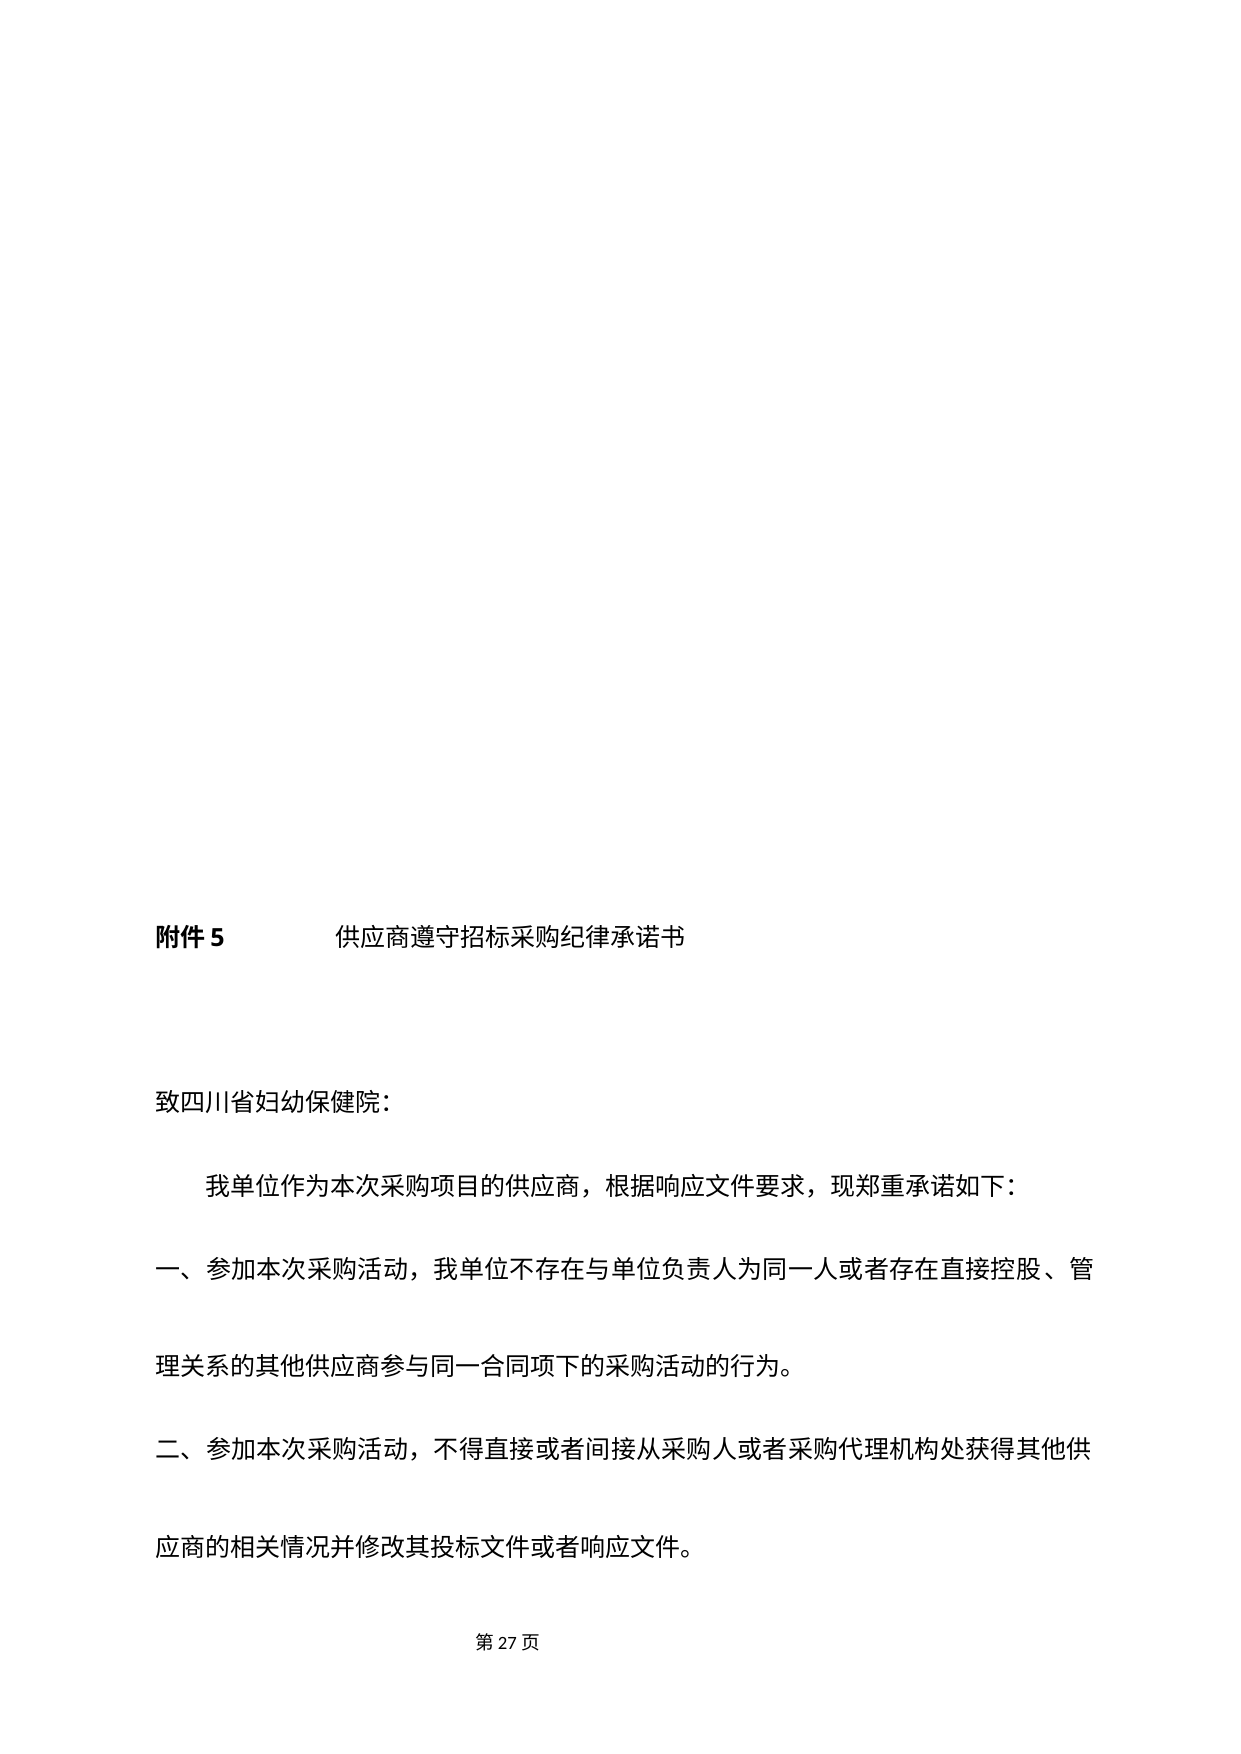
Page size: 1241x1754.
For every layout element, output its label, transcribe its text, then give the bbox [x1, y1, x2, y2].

text 附件5 供应商遵守招标采购纪律承诺书 [155, 903, 1095, 968]
text 二、参加本次采购活动，不得直接或者间接从采购人或者采购代理机构处获得其他供应商的相关情况并修改其投标文件或者响应文件。 [155, 1415, 1095, 1578]
text 致四川省妇幼保健院： [155, 1068, 1095, 1133]
text 我单位作为本次采购项目的供应商，根据响应文件要求，现郑重承诺如下： [155, 1152, 1095, 1217]
text 一、参加本次采购活动，我单位不存在与单位负责人为同一人或者存在直接控股、管理关系的其他供应商参与同一合同项下的采购活动的行为。 [155, 1235, 1095, 1397]
